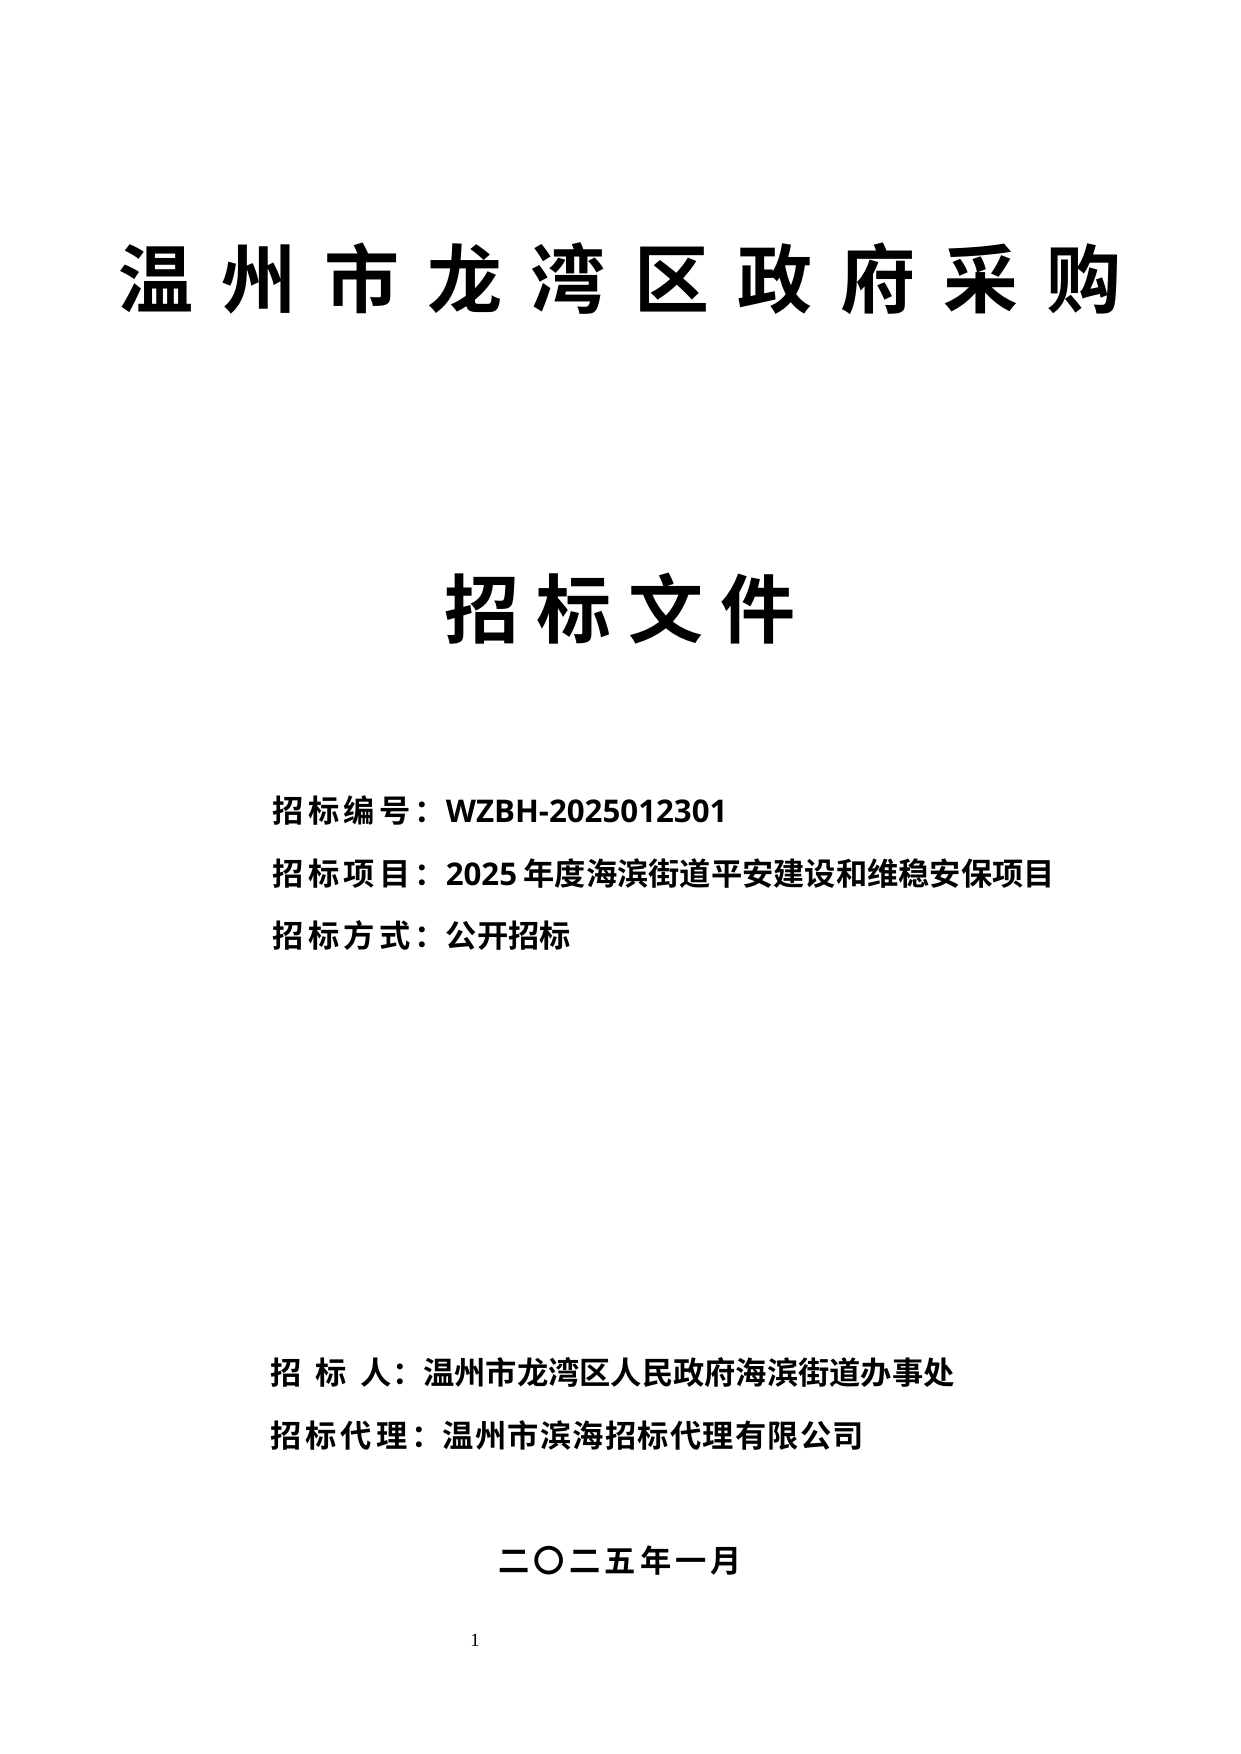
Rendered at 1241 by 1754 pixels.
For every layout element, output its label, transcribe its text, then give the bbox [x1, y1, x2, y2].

text 招标代理：温州市滨海招标代理有限公司 [270, 1397, 1122, 1459]
text 温州市龙湾区政府采购 [118, 220, 1122, 329]
text 招标方式：公开招标 [118, 897, 1003, 960]
text 二〇二五年一月 [118, 1522, 1122, 1584]
text 招 标 文 件 [118, 550, 1122, 659]
text 招标编号：WZBH-2025012301 [118, 772, 1003, 835]
text 招 标 人：温州市龙湾区人民政府海滨街道办事处 [270, 1334, 1122, 1397]
text 招标项目：2025年度海滨街道平安建设和维稳安保项目 [118, 835, 1124, 897]
